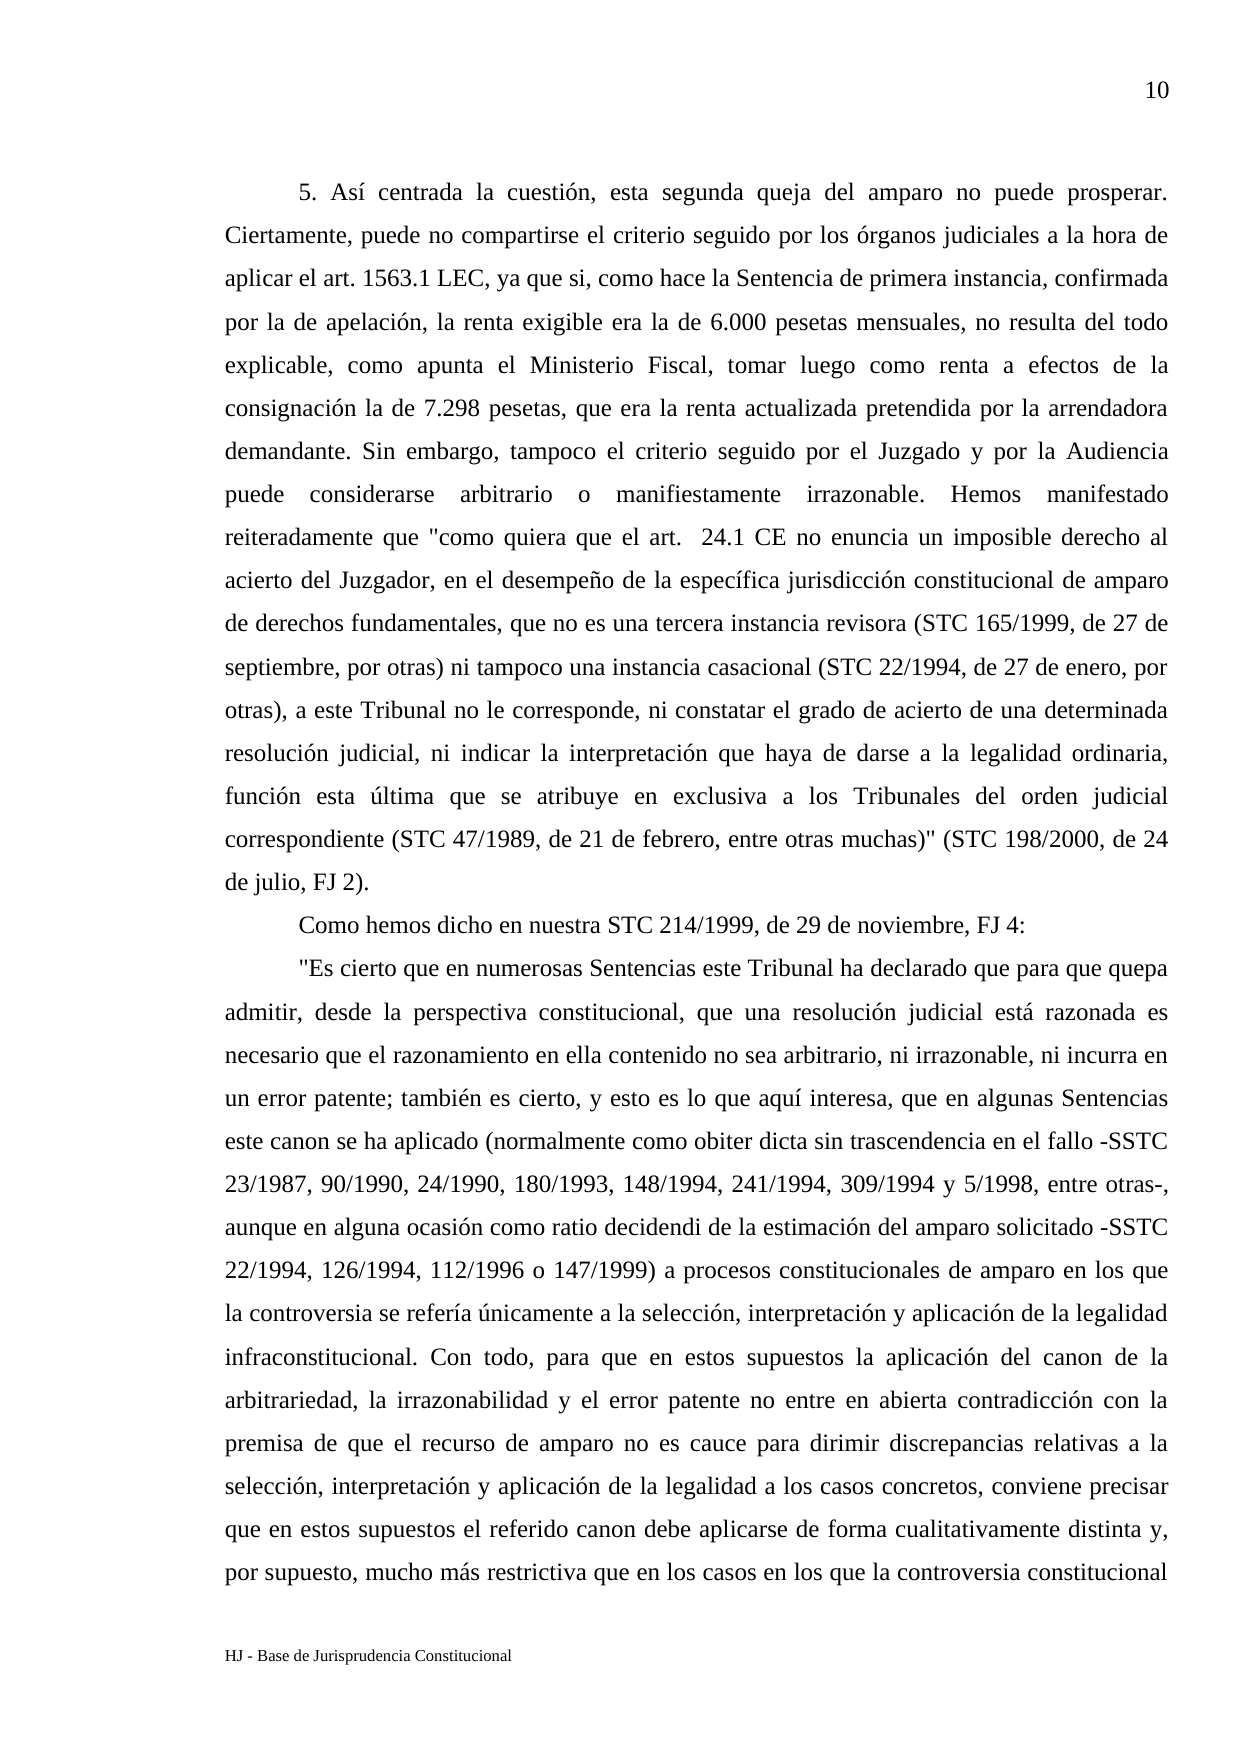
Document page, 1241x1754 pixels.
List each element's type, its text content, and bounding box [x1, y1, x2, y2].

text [224, 953, 1169, 1586]
text 5. Así centrada la cuestión, esta segunda queja del amparo no puede prosperar. Ciertamente, puede no compartirse el criterio seguido por los órganos judiciales a la hora de aplicar el art. 1563.1 LEC, ya que si, como hace la Sentencia de primera instancia, confirmada por la de apelación, la renta exigible era la de 6.000 pesetas mensuales, no resulta del todo explicable, como apunta el Ministerio Fiscal, tomar luego como renta a efectos de la consignación la de 7.298 pesetas, que era la renta actualizada pretendida por la arrendadora demandante. Sin embargo, tampoco el criterio seguido por el Juzgado y por la Audiencia puede considerarse arbitrario o manifiestamente irrazonable. Hemos manifestado reiteradamente que "como quiera que el art. 24.1 CE no enuncia un imposible derecho al acierto del Juzgador, en el desempeño de la específica jurisdicción constitucional de amparo de derechos fundamentales, que no es una tercera instancia revisora (STC 165/1999, de 27 de septiembre, por otras) ni tampoco una instancia casacional (STC 22/1994, de 27 de enero, por otras), a este Tribunal no le corresponde, ni constatar el grado de acierto de una determinada resolución judicial, ni indicar la interpretación que haya de darse a la legalidad ordinaria, función esta última que se atribuye en exclusiva a los Tribunales del orden judicial correspondiente (STC 47/1989, de 21 de febrero, entre otras muchas)" (STC 198/2000, de 24 de julio, FJ 2). [224, 177, 1169, 896]
text Como hemos dicho en nuestra STC 214/1999, de 29 de noviembre, FJ 4: [224, 910, 1169, 939]
